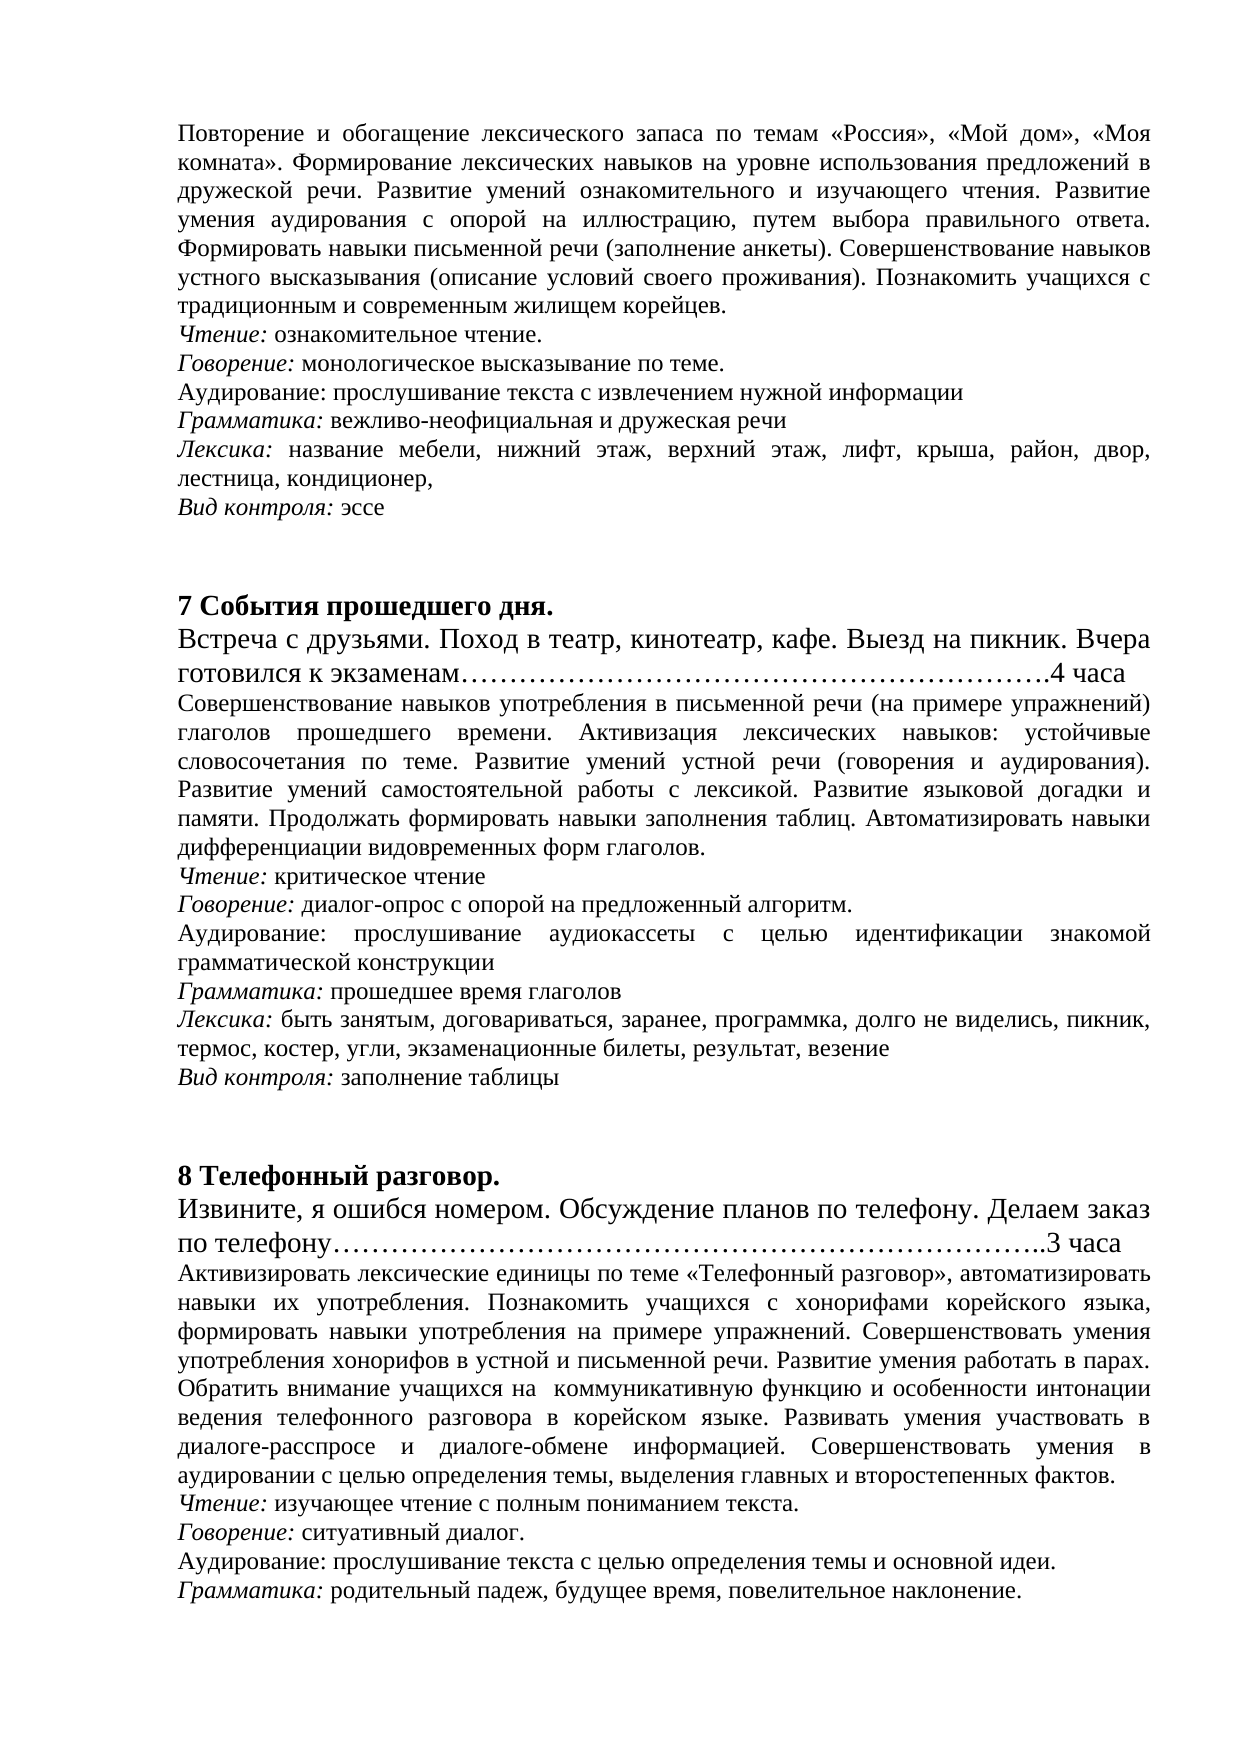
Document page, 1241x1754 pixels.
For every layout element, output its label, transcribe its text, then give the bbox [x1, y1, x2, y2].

list Грамматика: прошедшее время глаголов [177, 976, 1152, 1004]
list Чтение: изучающее чтение с полным пониманием текста. [177, 1488, 1152, 1517]
list Лексика: быть занятым, договариваться, заранее, программка, долго не виделись, пикник, термос, костер, угли, экзаменационные билеты, результат, везение [177, 1004, 1152, 1062]
list Лексика: название мебели, нижний этаж, верхний этаж, лифт, крыша, район, двор, лестница, кондиционер, [177, 434, 1152, 492]
list Извините, я ошибся номером. Обсуждение планов по телефону. Делаем заказ по телефону………………………………………………………………..3 часа [177, 1191, 1152, 1258]
list Говорение: ситуативный диалог. [177, 1517, 1152, 1546]
list Говорение: диалог-опрос с опорой на предложенный алгоритм. [177, 889, 1152, 918]
list 7 События прошедшего дня. [177, 588, 1152, 621]
list Повторение и обогащение лексического запаса по темам «Россия», «Мой дом», «Моя комната». Формирование лексических навыков на уровне использования предложений в дружеской речи. Развитие умений ознакомительного и изучающего чтения. Развитие умения аудирования с опорой на иллюстрацию, путем выбора правильного ответа. Формировать навыки письменной речи (заполнение анкеты). Совершенствование навыков устного высказывания (описание условий своего проживания). Познакомить учащихся с традиционным и современным жилищем корейцев. [177, 118, 1152, 319]
list 8 Телефонный разговор. [177, 1158, 1152, 1191]
list Совершенствование навыков употребления в письменной речи (на примере упражнений) глаголов прошедшего времени. Активизация лексических навыков: устойчивые словосочетания по теме. Развитие умений устной речи (говорения и аудирования). Развитие умений самостоятельной работы с лексикой. Развитие языковой догадки и памяти. Продолжать формировать навыки заполнения таблиц. Автоматизировать навыки дифференциации видовременных форм глаголов. [177, 688, 1152, 861]
list Грамматика: родительный падеж, будущее время, повелительное наклонение. [177, 1575, 1152, 1603]
list Вид контроля: заполнение таблицы [177, 1062, 1152, 1091]
list Говорение: монологическое высказывание по теме. [177, 348, 1152, 377]
list Грамматика: вежливо-неофициальная и дружеская речи [177, 406, 1152, 434]
list Активизировать лексические единицы по теме «Телефонный разговор», автоматизировать навыки их употребления. Познакомить учащихся с хонорифами корейского языка, формировать навыки употребления на примере упражнений. Совершенствовать умения употребления хонорифов в устной и письменной речи. Развитие умения работать в парах. Обратить внимание учащихся на коммуникативную функцию и особенности интонации ведения телефонного разговора в корейском языке. Развивать умения участвовать в диалоге-расспросе и диалоге-обмене информацией. Совершенствовать умения в аудировании с целью определения темы, выделения главных и второстепенных фактов. [177, 1258, 1152, 1488]
list Аудирование: прослушивание текста с извлечением нужной информации [177, 377, 1152, 406]
list Аудирование: прослушивание текста с целью определения темы и основной идеи. [177, 1546, 1152, 1575]
list Чтение: критическое чтение [177, 861, 1152, 889]
list Чтение: ознакомительное чтение. [177, 319, 1152, 348]
list Вид контроля: эссе [177, 492, 1152, 521]
list Встреча с друзьями. Поход в театр, кинотеатр, кафе. Выезд на пикник. Вчера готовился к экзаменам…………………………………………………….4 часа [177, 621, 1152, 688]
list Аудирование: прослушивание аудиокассеты с целью идентификации знакомой грамматической конструкции [177, 918, 1152, 976]
